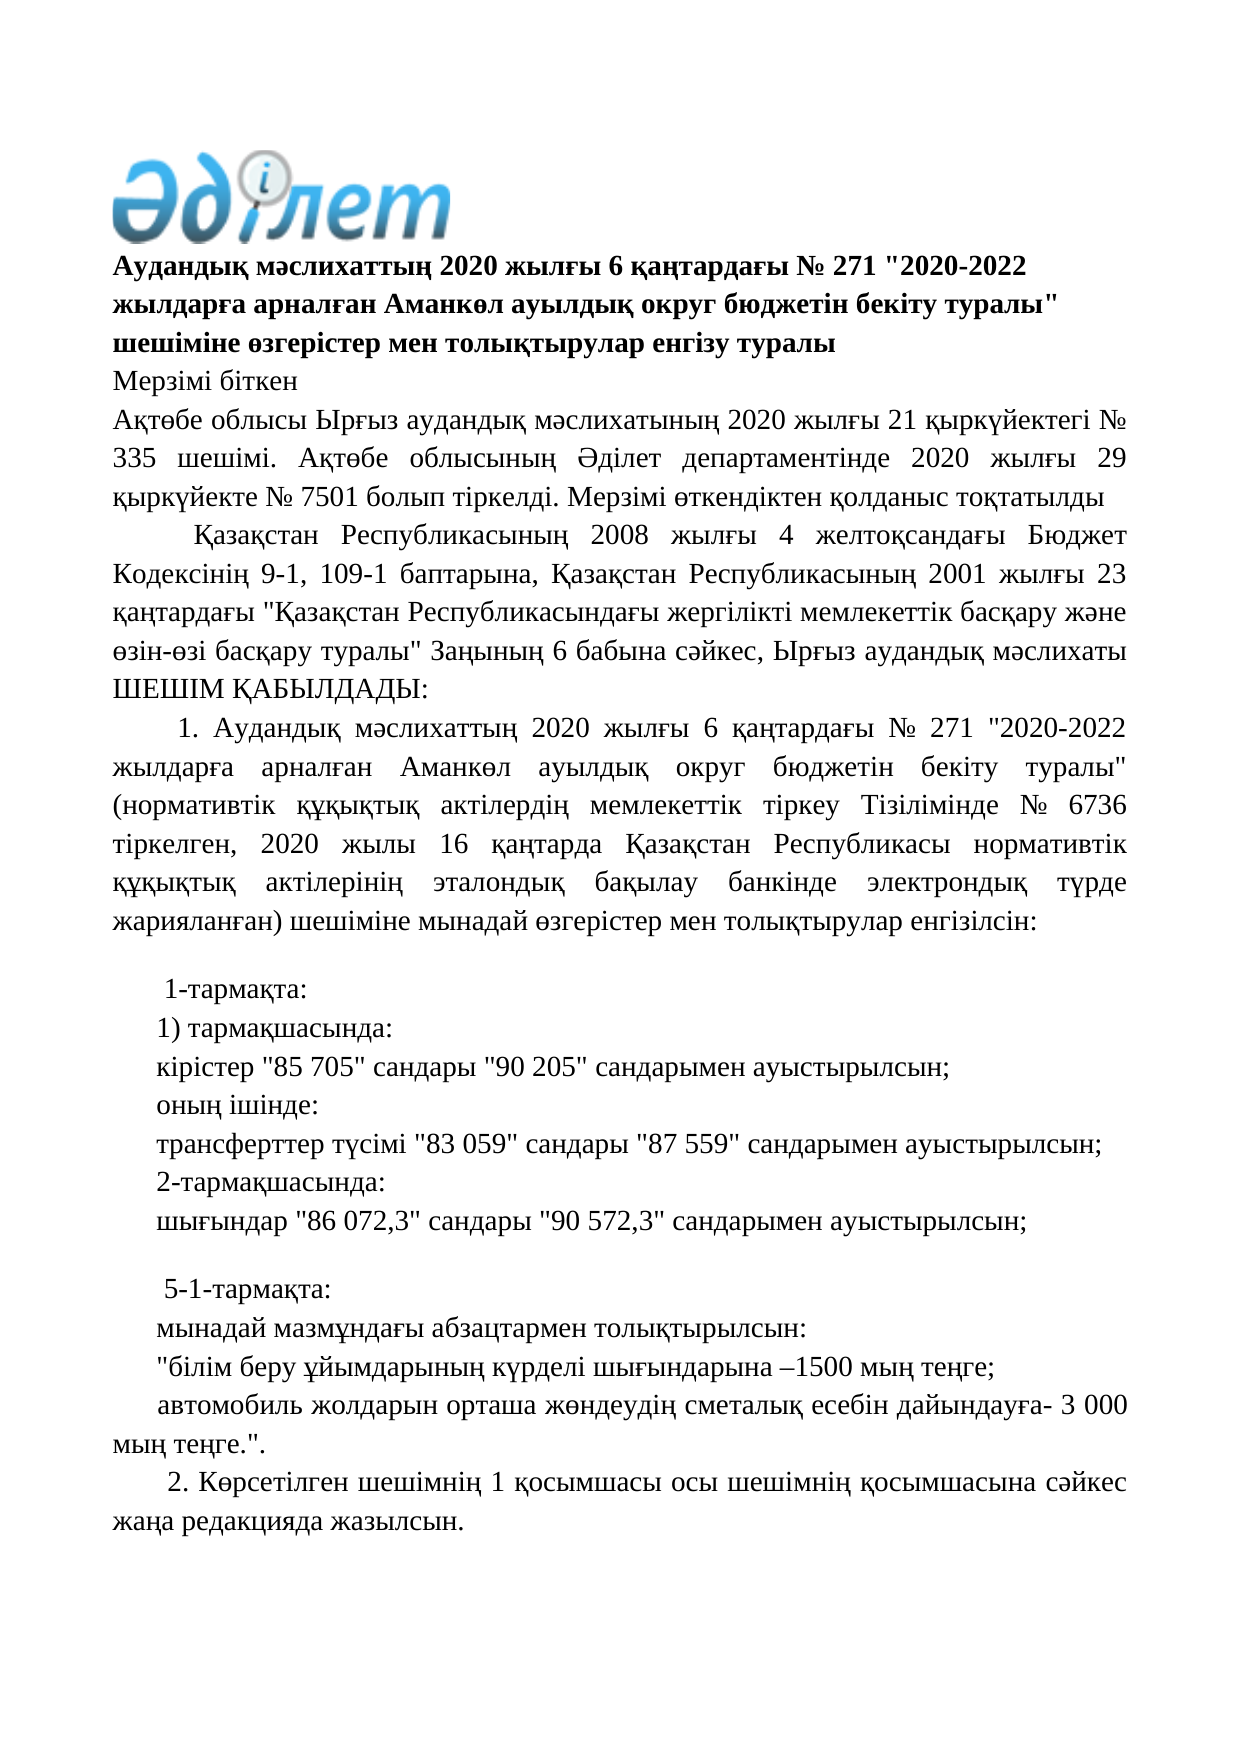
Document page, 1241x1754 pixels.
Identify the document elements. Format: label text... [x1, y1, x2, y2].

text кірістер "85 705" сандары "90 205" сандарымен ауыстырылсын; [112, 1049, 1128, 1082]
text Мерзімі біткен [112, 363, 1128, 397]
text шығындар "86 072,3" сандары "90 572,3" сандарымен ауыстырылсын; [112, 1203, 1128, 1236]
text 1-тармақта: [112, 972, 1128, 1005]
text мынадай мазмұндағы абзацтармен толықтырылсын: [112, 1310, 1128, 1344]
text 5-1-тармақта: [112, 1272, 1128, 1305]
text автомобиль жолдарын орташа жөндеудің сметалық есебін дайындауға- 3 000 мың теңге.". [112, 1387, 1128, 1459]
text "білім беру ұйымдарының күрделі шығындарына –1500 мың теңге; [112, 1349, 1128, 1382]
text Ақтөбе облысы Ырғыз аудандық мәслихатының 2020 жылғы 21 қыркүйектегі № 335 шешімі. Ақтөбе облысының Әділет департаментінде 2020 жылғы 29 қыркүйекте № 7501 болып тіркелді. Мерзімі өткендіктен қолданыс тоқтатылды [112, 402, 1128, 512]
text оның ішінде: [112, 1087, 1128, 1121]
picture [112, 150, 451, 244]
text 1. Аудандық мәслихаттың 2020 жылғы 6 қаңтардағы № 271 "2020-2022 жылдарға арналған Аманкөл ауылдық округ бюджетін бекіту туралы" (нормативтік құқықтық актілердің мемлекеттік тіркеу Тізілімінде № 6736 тіркелген, 2020 жылы 16 қаңтарда Қазақстан Республикасы нормативтік құқықтық актілерінің эталондық бақылау банкінде электрондық түрде жарияланған) шешіміне мынадай өзгерістер мен толықтырулар енгізілсін: [112, 710, 1128, 936]
text Аудандық мәслихаттың 2020 жылғы 6 қаңтардағы № 271 "2020-2022 жылдарға арналған Аманкөл ауылдық округ бюджетін бекіту туралы" шешіміне өзгерістер мен толықтырулар енгізу туралы [112, 248, 1128, 358]
text трансферттер түсімі "83 059" сандары "87 559" сандарымен ауыстырылсын; [112, 1126, 1128, 1159]
text 2-тармақшасында: [112, 1164, 1128, 1198]
text 1) тармақшасында: [112, 1010, 1128, 1044]
text 2. Көрсетілген шешімнің 1 қосымшасы осы шешімнің қосымшасына сәйкес жаңа редакцияда жазылсын. [112, 1464, 1128, 1536]
text Қазақстан Республикасының 2008 жылғы 4 желтоқсандағы Бюджет Кодексінің 9-1, 109-1 баптарына, Қазақстан Республикасының 2001 жылғы 23 қаңтардағы "Қазақстан Республикасындағы жергілікті мемлекеттік басқару және өзін-өзі басқару туралы" Заңының 6 бабына сәйкес, Ырғыз аудандық мәслихаты ШЕШІМ ҚАБЫЛДАДЫ: [112, 517, 1128, 705]
